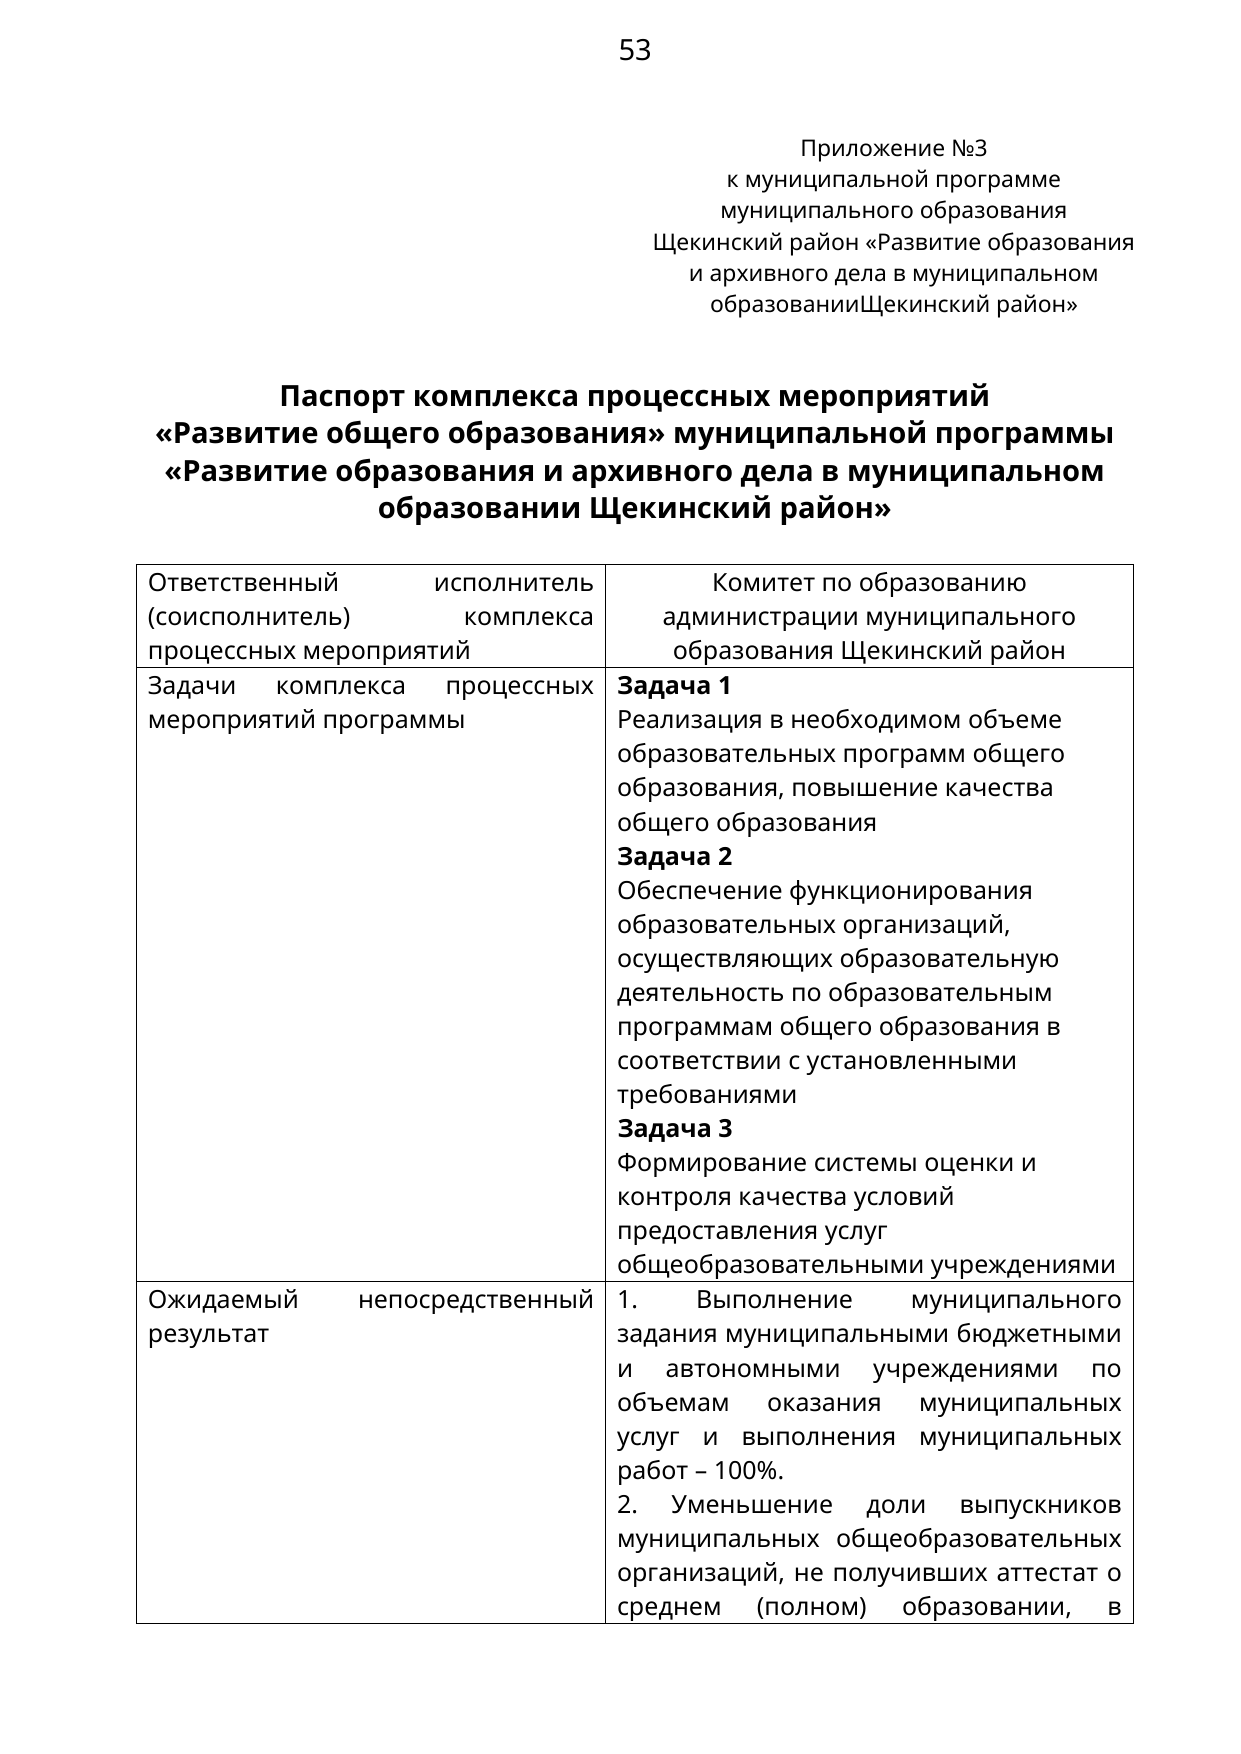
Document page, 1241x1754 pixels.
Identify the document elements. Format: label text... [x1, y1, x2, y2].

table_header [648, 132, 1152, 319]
text «Развитие общего образования» муниципальной программы [118, 414, 1152, 451]
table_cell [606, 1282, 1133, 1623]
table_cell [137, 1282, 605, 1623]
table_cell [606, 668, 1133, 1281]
text Паспорт комплекса процессных мероприятий [118, 376, 1152, 414]
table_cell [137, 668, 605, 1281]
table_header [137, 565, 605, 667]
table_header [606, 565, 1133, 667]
text «Развитие образования и архивного дела в муниципальном образовании Щекинский район» [118, 451, 1152, 526]
